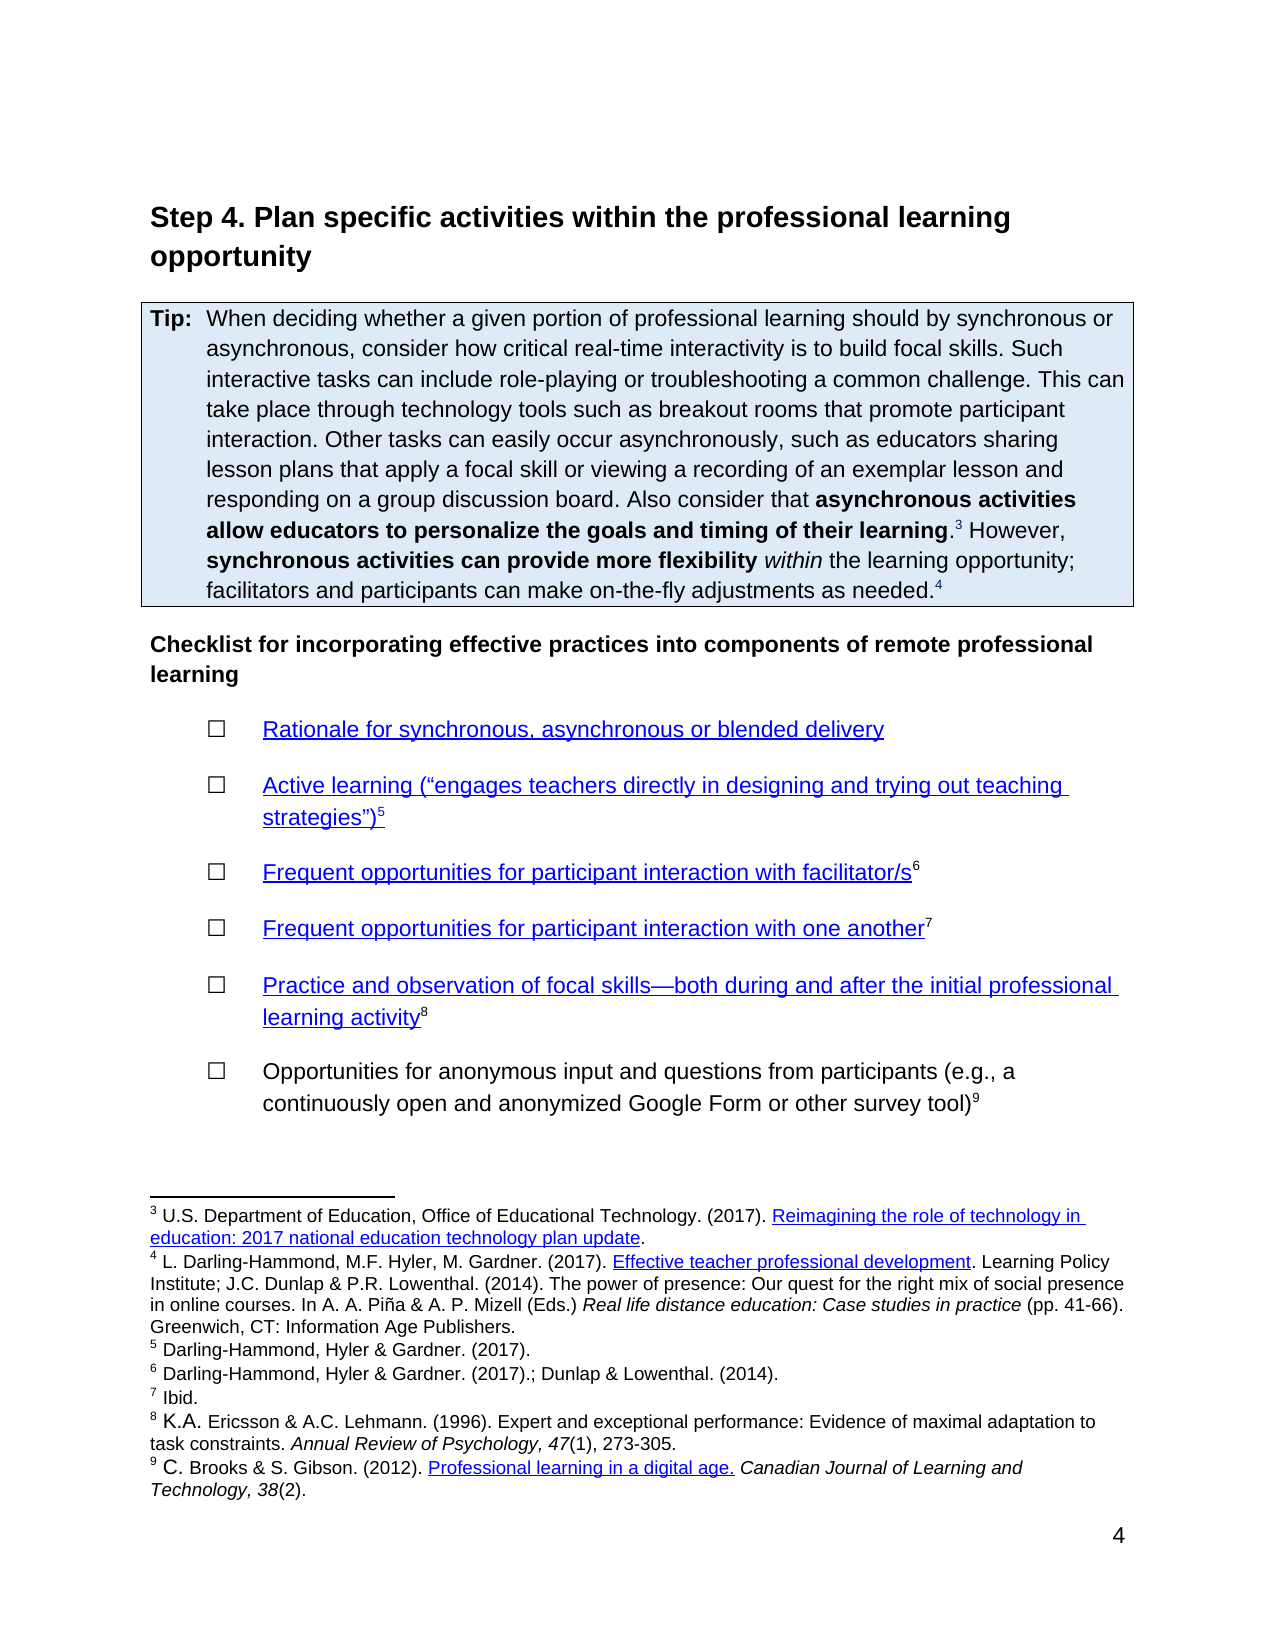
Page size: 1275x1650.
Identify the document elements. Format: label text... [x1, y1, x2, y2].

text Tip: When deciding whether a given portion of professional learning should by synchronous or asynchronous, consider how critical real-time interactivity is to build focal skills. Such interactive tasks can include role-playing or troubleshooting a common challenge. This can take place through technology tools such as breakout rooms that promote participant interaction. Other tasks can easily occur asynchronously, such as educators sharing lesson plans that apply a focal skill or viewing a recording of an exemplar lesson and responding on a group discussion board. Also consider that asynchronous activities allow educators to personalize the goals and timing of their learning. However, synchronous activities can provide more flexibility within the learning opportunity; facilitators and participants can make on-the-fly adjustments as needed. [142, 303, 1133, 606]
text Frequent opportunities for participant interaction with facilitator/s [206, 855, 1125, 887]
text Rationale for synchronous, asynchronous or blended delivery [206, 712, 1125, 744]
text Active learning (“engages teachers directly in designing and trying out teaching strategies”) [206, 769, 1125, 831]
text Practice and observation of focal skills—both during and after the initial professional learning activity [206, 969, 1125, 1030]
text Opportunities for anonymous input and questions from participants (e.g., a continuously open and anonymized Google Form or other survey tool) [206, 1055, 1125, 1117]
text Checklist for incorporating effective practices into components of remote professional learning [150, 631, 1125, 688]
subtitle Step 4. Plan specific activities within the professional learning opportunity [150, 200, 1125, 272]
text Frequent opportunities for participant interaction with one another [206, 912, 1125, 943]
